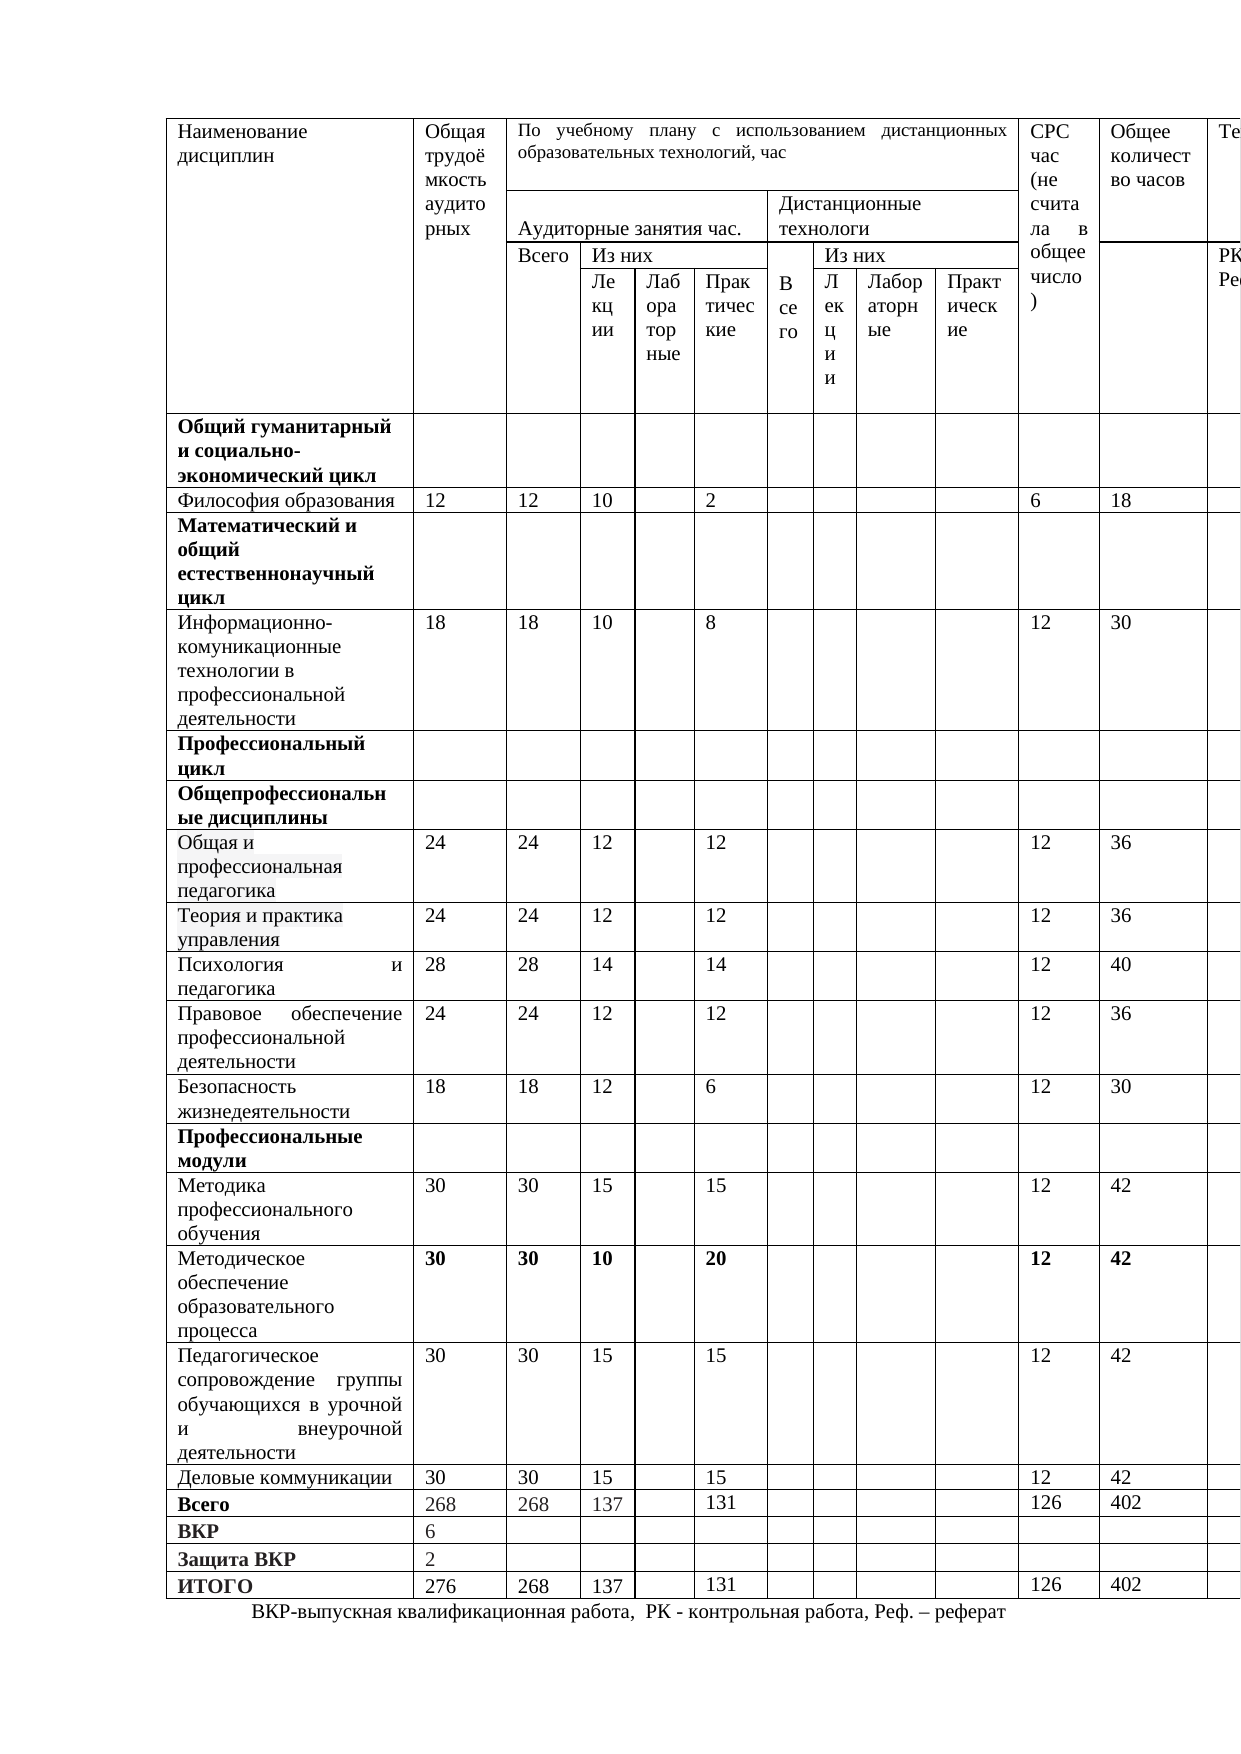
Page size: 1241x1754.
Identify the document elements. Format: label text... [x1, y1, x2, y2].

table_cell [814, 1465, 856, 1489]
table_cell 12 [1019, 952, 1099, 1000]
table_cell [768, 1343, 813, 1464]
table_cell [414, 781, 506, 829]
table_cell [768, 1075, 813, 1123]
table_cell [857, 610, 935, 730]
table_header По учебному плану с использованием дистанционных образовательных технологий, час [507, 119, 1018, 190]
table_header Текущий контроль [1208, 119, 1240, 241]
table_cell Аудиторные занятия час. [507, 191, 767, 241]
table_cell [636, 1517, 694, 1543]
table_cell 12 [414, 488, 506, 512]
table_cell Теория и практика управления [280, 903, 413, 951]
table_cell 36 [1100, 903, 1207, 951]
table_cell [1208, 1124, 1240, 1172]
table_cell [814, 513, 856, 609]
table_cell Профессиональный цикл [167, 731, 413, 779]
table_cell [1208, 830, 1240, 902]
table_cell [768, 1544, 813, 1571]
table_cell 6 [695, 1075, 767, 1123]
table_cell Дистанционные технологи [768, 191, 1018, 241]
table_cell [507, 513, 580, 609]
table_cell [581, 1544, 634, 1571]
table_cell [1208, 488, 1240, 512]
table_cell [414, 731, 506, 779]
table_cell [768, 1465, 813, 1489]
table_cell 18 [507, 610, 580, 730]
table_cell [1208, 1001, 1240, 1073]
table_header Наименование дисциплин [167, 119, 413, 413]
table_cell 20 [695, 1246, 767, 1342]
table_cell [936, 488, 1018, 512]
table_cell [581, 781, 634, 829]
table_cell [857, 1246, 935, 1342]
table_cell 24 [414, 830, 506, 902]
table_cell [814, 488, 856, 512]
table_cell [936, 414, 1018, 487]
table_cell [768, 1490, 813, 1516]
table_cell [1208, 414, 1240, 487]
table_cell [1019, 731, 1099, 779]
table_cell 30 [1100, 610, 1207, 730]
table_cell [857, 1343, 935, 1464]
table_cell [936, 1124, 1018, 1172]
table_cell 18 [1100, 488, 1207, 512]
table_cell 28 [507, 952, 580, 1000]
table_cell Практические [695, 269, 767, 413]
table_header Общее количество часов [1100, 119, 1207, 241]
table_cell ВКР [167, 1517, 413, 1543]
table_cell Лекции [814, 269, 856, 413]
table_cell 10 [581, 610, 634, 730]
table_cell 15 [581, 1173, 634, 1245]
table_cell [636, 513, 694, 609]
table_cell [936, 1001, 1018, 1073]
table_cell [636, 1572, 694, 1598]
text ВКР-выпускная квалификационная работа, РК - контрольная работа, Реф. – реферат [177, 1599, 1152, 1623]
table_cell 126 [1019, 1490, 1099, 1516]
table_cell [1100, 1517, 1207, 1543]
table_cell 131 [695, 1490, 767, 1516]
table_cell [768, 1572, 813, 1598]
table_cell [1208, 1173, 1240, 1245]
table_cell [695, 781, 767, 829]
table_cell [936, 1490, 1018, 1516]
table_cell 24 [414, 903, 506, 951]
table_cell [1208, 1544, 1240, 1571]
table_cell 12 [1019, 1246, 1099, 1342]
table_cell [636, 414, 694, 487]
table_cell 402 [1100, 1572, 1207, 1598]
table_cell 276 [414, 1572, 506, 1598]
table_cell [814, 610, 856, 730]
table_cell [936, 903, 1018, 951]
table_cell 42 [1100, 1343, 1207, 1464]
table_cell 36 [1100, 830, 1207, 902]
table_header СРС час (не считала в общее число) [1019, 119, 1099, 413]
table_cell [936, 731, 1018, 779]
table_cell [636, 1490, 694, 1516]
table_cell [814, 1343, 856, 1464]
table_cell 36 [1100, 1001, 1207, 1073]
table_cell 24 [507, 903, 580, 951]
table_cell 30 [507, 1246, 580, 1342]
table_cell [936, 1246, 1018, 1342]
table_cell 126 [1019, 1572, 1099, 1598]
table_cell [814, 1246, 856, 1342]
table_cell [1019, 414, 1099, 487]
table_cell 15 [695, 1173, 767, 1245]
table_cell 12 [1019, 1001, 1099, 1073]
table_cell 12 [581, 830, 634, 902]
table_cell [1100, 513, 1207, 609]
table_cell [636, 488, 694, 512]
table_cell 268 [507, 1490, 580, 1516]
table_cell 30 [414, 1246, 506, 1342]
table_cell [768, 610, 813, 730]
table_cell [636, 1075, 694, 1123]
table_cell [936, 610, 1018, 730]
table_cell [581, 414, 634, 487]
table_cell [857, 1572, 935, 1598]
table_cell 12 [695, 903, 767, 951]
table_cell Педагогическое сопровождение группы обучающихся в урочной и внеурочной деятельности [167, 1343, 413, 1464]
table_cell Общая и профессиональная педагогика [254, 830, 413, 902]
table_cell [1100, 243, 1207, 413]
table_cell 137 [581, 1490, 634, 1516]
table_cell [1208, 1075, 1240, 1123]
table_cell [857, 414, 935, 487]
table_cell 10 [581, 1246, 634, 1342]
table_cell Из них [814, 243, 1018, 268]
table_cell [814, 1124, 856, 1172]
table_cell [1208, 513, 1240, 609]
table_cell Общий гуманитарный и социально- экономический цикл [167, 414, 413, 487]
table_cell [814, 1572, 856, 1598]
table_cell [857, 513, 935, 609]
table_cell 42 [1100, 1465, 1207, 1489]
table_cell [414, 513, 506, 609]
table_cell 12 [1019, 610, 1099, 730]
table_cell Информационно-комуникационные технологии в профессиональной деятельности [167, 610, 413, 730]
table_cell [814, 781, 856, 829]
table_cell 10 [581, 488, 634, 512]
table_cell [581, 731, 634, 779]
table_cell [414, 1124, 506, 1172]
table_cell 30 [507, 1173, 580, 1245]
table_cell 30 [1100, 1075, 1207, 1123]
table_cell [1100, 731, 1207, 779]
table_cell [936, 1544, 1018, 1571]
table_cell [1208, 903, 1240, 951]
table_cell [636, 731, 694, 779]
table_cell 18 [414, 1075, 506, 1123]
table_header Общая трудоёмкость аудиторных [414, 119, 506, 413]
table_cell Общепрофессиональные дисциплины [167, 781, 413, 829]
table_cell [857, 1517, 935, 1543]
table_cell [768, 1001, 813, 1073]
table_cell [1208, 1343, 1240, 1464]
table_cell 12 [1019, 1343, 1099, 1464]
table_cell [1208, 781, 1240, 829]
table_cell [695, 513, 767, 609]
table_cell 12 [581, 1001, 634, 1073]
table_cell [695, 414, 767, 487]
table_cell [768, 1246, 813, 1342]
table_cell 15 [695, 1343, 767, 1464]
table_cell [1100, 414, 1207, 487]
table_cell 12 [695, 830, 767, 902]
table_cell 18 [414, 610, 506, 730]
table_cell 14 [581, 952, 634, 1000]
table_cell 30 [414, 1465, 506, 1489]
table_cell 15 [581, 1465, 634, 1489]
table_cell [857, 1544, 935, 1571]
table_cell 12 [1019, 830, 1099, 902]
table_cell [936, 830, 1018, 902]
table_cell [695, 1517, 767, 1543]
table_cell 42 [1100, 1246, 1207, 1342]
table_cell [636, 952, 694, 1000]
table_cell 15 [581, 1343, 634, 1464]
table_cell [936, 513, 1018, 609]
table_cell [936, 1075, 1018, 1123]
table_cell [936, 1173, 1018, 1245]
table_cell [768, 414, 813, 487]
table_cell [1100, 1124, 1207, 1172]
table_cell [1208, 731, 1240, 779]
table_cell [857, 731, 935, 779]
table_cell 12 [581, 903, 634, 951]
table_cell [581, 513, 634, 609]
table_cell [857, 1465, 935, 1489]
table_cell [857, 952, 935, 1000]
table_cell [581, 1124, 634, 1172]
table_cell [636, 1465, 694, 1489]
table_cell Правовое обеспечение профессиональной деятельности [167, 1001, 413, 1073]
table_cell [768, 952, 813, 1000]
table_cell [814, 1517, 856, 1543]
table_cell [814, 1075, 856, 1123]
table_cell [1208, 1465, 1240, 1489]
table_cell [857, 1490, 935, 1516]
table_cell [936, 1517, 1018, 1543]
table_cell Профессиональные модули [167, 1124, 413, 1172]
table_cell [1208, 1246, 1240, 1342]
table_cell 30 [507, 1343, 580, 1464]
table_cell 6 [414, 1517, 506, 1543]
table_cell [636, 1544, 694, 1571]
table_cell 12 [507, 488, 580, 512]
table_cell [695, 1544, 767, 1571]
table_cell [814, 1544, 856, 1571]
table_cell Философия образования [167, 488, 413, 512]
table_cell 268 [507, 1572, 580, 1598]
table_cell [936, 1572, 1018, 1598]
table_cell [857, 903, 935, 951]
table_cell [814, 952, 856, 1000]
table_cell 18 [507, 1075, 580, 1123]
table_cell Лекции [581, 269, 634, 413]
table_cell [507, 414, 580, 487]
table_cell [1208, 1572, 1240, 1598]
table_cell [1019, 1124, 1099, 1172]
table_cell [1019, 1517, 1099, 1543]
table_cell 15 [695, 1465, 767, 1489]
table_cell 12 [695, 1001, 767, 1073]
table_cell [857, 488, 935, 512]
table_cell [636, 781, 694, 829]
table_cell 137 [581, 1572, 634, 1598]
table_cell [936, 1343, 1018, 1464]
table_cell [814, 1490, 856, 1516]
table_cell 2 [695, 488, 767, 512]
table_cell [507, 1124, 580, 1172]
table_cell [768, 830, 813, 902]
table_cell [936, 1465, 1018, 1489]
table_cell [1208, 1517, 1240, 1543]
table_cell [1019, 1544, 1099, 1571]
table_cell 30 [507, 1465, 580, 1489]
table_cell [814, 830, 856, 902]
table_cell [814, 1001, 856, 1073]
table_cell 12 [1019, 1465, 1099, 1489]
table_cell [768, 488, 813, 512]
table_cell [1100, 781, 1207, 829]
table_cell 30 [414, 1343, 506, 1464]
table_cell 24 [507, 1001, 580, 1073]
table_cell [636, 830, 694, 902]
table_cell Из них [581, 243, 767, 268]
table_cell [507, 731, 580, 779]
table_cell [768, 903, 813, 951]
table_cell [768, 513, 813, 609]
table_cell [507, 781, 580, 829]
table_cell 40 [1100, 952, 1207, 1000]
table_cell 14 [695, 952, 767, 1000]
table_cell [695, 731, 767, 779]
table_cell Практические [936, 269, 1018, 413]
table_cell [768, 1124, 813, 1172]
table_cell 12 [1019, 903, 1099, 951]
table_cell 28 [414, 952, 506, 1000]
table_cell [768, 731, 813, 779]
table_cell [768, 1517, 813, 1543]
table_cell [857, 1124, 935, 1172]
table_cell 268 [414, 1490, 506, 1516]
table_cell [857, 1001, 935, 1073]
table_cell ИТОГО [167, 1572, 413, 1598]
table_cell Математический и общий естественнонаучный цикл [167, 513, 413, 609]
table_cell [857, 830, 935, 902]
table_cell [814, 414, 856, 487]
table_cell Всего [507, 243, 580, 413]
table_cell 12 [1019, 1075, 1099, 1123]
table_cell [507, 1544, 580, 1571]
table_cell [1208, 952, 1240, 1000]
table_cell [814, 731, 856, 779]
table_cell [1019, 513, 1099, 609]
table_cell 131 [695, 1572, 767, 1598]
table_cell 30 [414, 1173, 506, 1245]
table_cell 2 [414, 1544, 506, 1571]
table_cell [1100, 1544, 1207, 1571]
table_cell [814, 903, 856, 951]
table_cell Всего [167, 1490, 413, 1516]
table_cell [636, 1173, 694, 1245]
table_cell 402 [1100, 1490, 1207, 1516]
table_cell [936, 781, 1018, 829]
table_cell 12 [1019, 1173, 1099, 1245]
table_cell Деловые коммуникации [167, 1465, 413, 1489]
table_cell [768, 1173, 813, 1245]
table_cell [1208, 610, 1240, 730]
table_cell [936, 952, 1018, 1000]
table_cell Лабораторные [636, 269, 694, 413]
table_cell 24 [414, 1001, 506, 1073]
table_cell Безопасность жизнедеятельности [167, 1075, 413, 1123]
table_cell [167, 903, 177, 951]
table_cell [636, 1246, 694, 1342]
table_cell Всего [768, 243, 813, 413]
table_cell [695, 1124, 767, 1172]
table_cell РК РГР, Реф. [1208, 243, 1240, 413]
table_cell [857, 1173, 935, 1245]
table_cell [636, 1124, 694, 1172]
table_cell 42 [1100, 1173, 1207, 1245]
table_cell [581, 1517, 634, 1543]
table_cell [507, 1517, 580, 1543]
table_cell 8 [695, 610, 767, 730]
table_cell [414, 414, 506, 487]
table_cell [814, 1173, 856, 1245]
table_cell [636, 903, 694, 951]
table_cell Методика профессионального обучения [167, 1173, 413, 1245]
table_cell [636, 610, 694, 730]
table_cell [857, 781, 935, 829]
table_cell [1019, 781, 1099, 829]
table_cell 6 [1019, 488, 1099, 512]
table_cell [768, 781, 813, 829]
table_cell Психология и педагогика [167, 952, 413, 1000]
table_cell Защита ВКР [167, 1544, 413, 1571]
table_cell [857, 1075, 935, 1123]
table_cell 24 [507, 830, 580, 902]
table_cell [636, 1343, 694, 1464]
table_cell [1208, 1490, 1240, 1516]
table_cell [636, 1001, 694, 1073]
table_cell Методическое обеспечение образовательного процесса [167, 1246, 413, 1342]
table_cell 12 [581, 1075, 634, 1123]
table_cell Лабораторные [857, 269, 935, 413]
